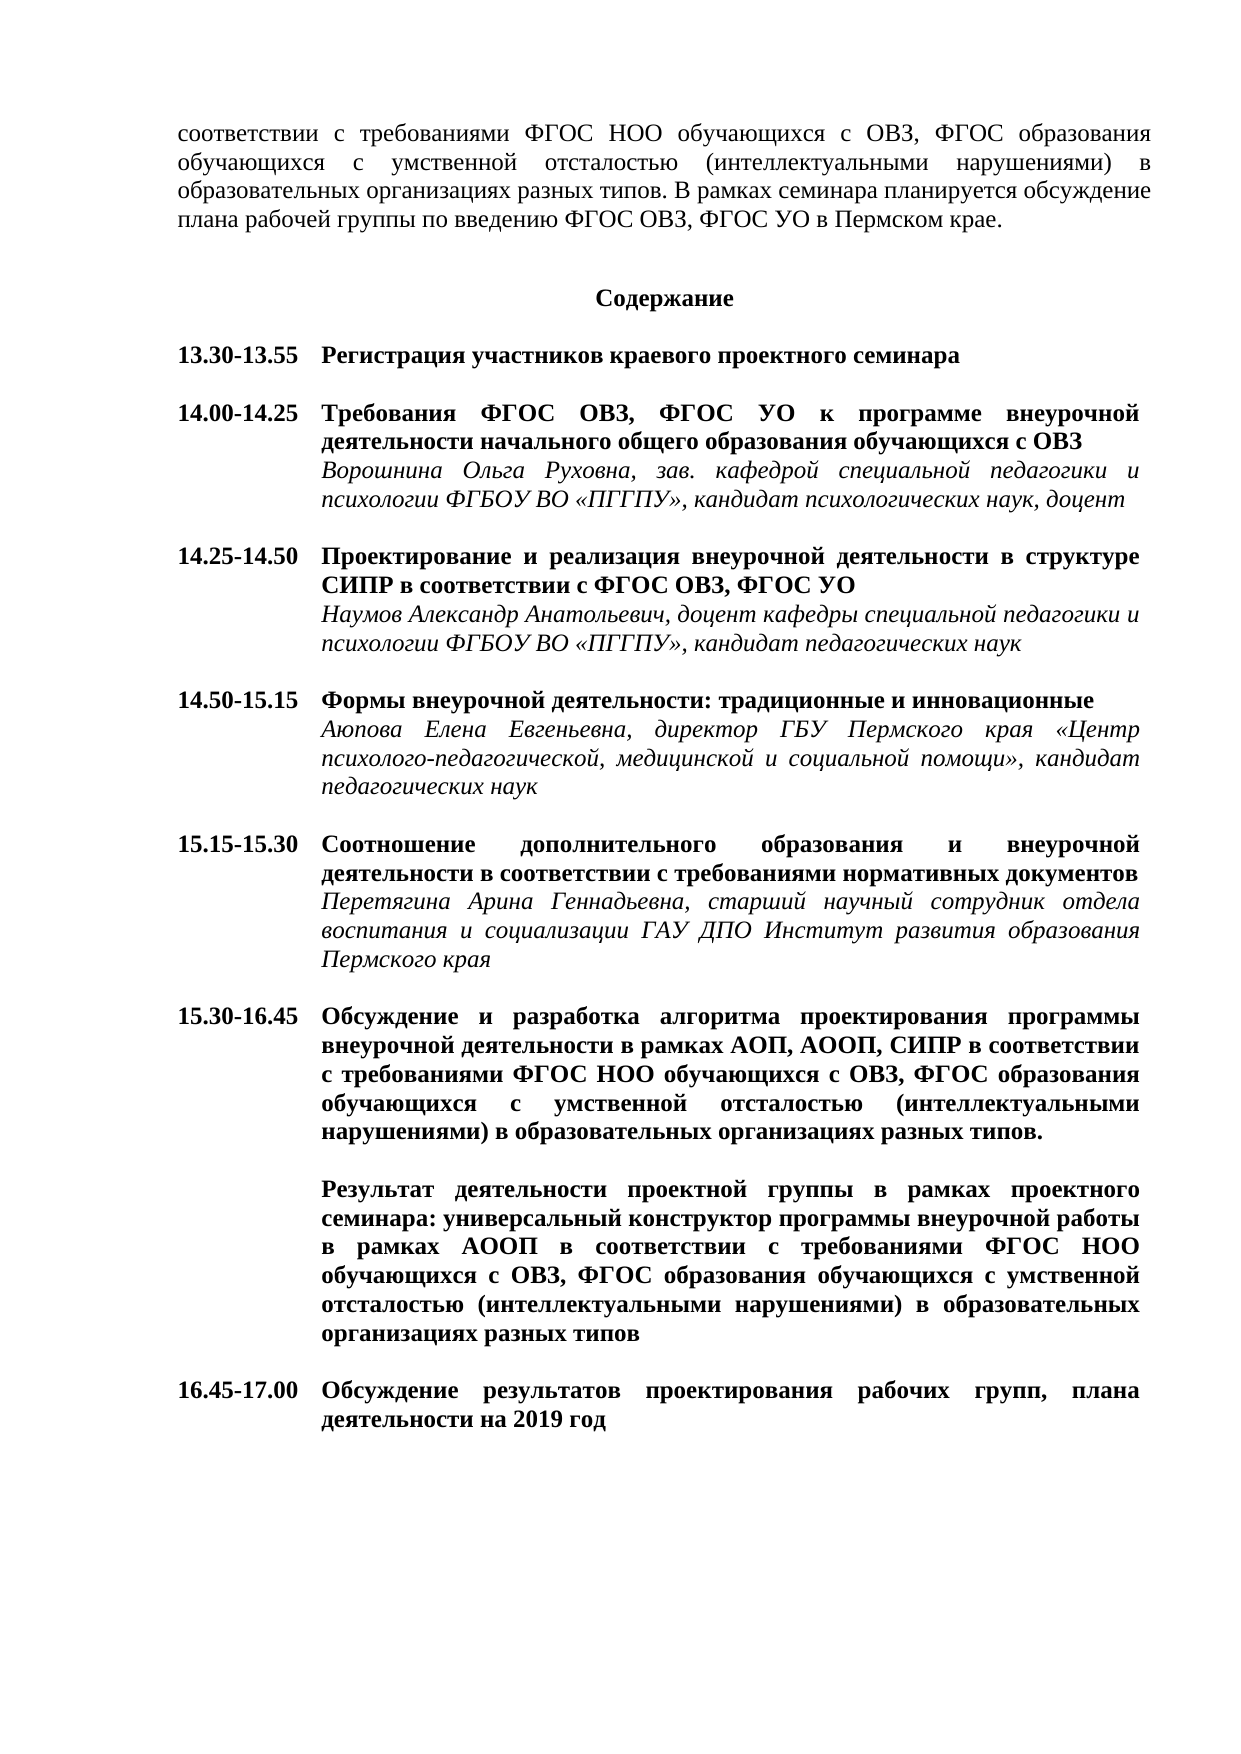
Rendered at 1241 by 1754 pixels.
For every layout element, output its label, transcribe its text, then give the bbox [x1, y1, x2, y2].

table_header 13.30-13.55 [166, 340, 310, 398]
table_cell Проектирование и реализация внеурочной деятельности в структуре СИПР в соответствии с ФГОС ОВЗ, ФГОС УО Наумов Александр Анатольевич, доцент кафедры специальной педагогики и психологии ФГБОУ ВО «ПГГПУ», кандидат педагогических наук [310, 541, 1152, 685]
table_header Регистрация участников краевого проектного семинара [310, 340, 1152, 398]
table_cell 14.25-14.50 [166, 541, 310, 685]
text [177, 118, 1152, 233]
table_cell 14.50-15.15 [166, 685, 310, 829]
table_cell 14.00-14.25 [166, 398, 310, 541]
table_cell Обсуждение результатов проектирования рабочих групп, плана деятельности на 2019 год [310, 1375, 1152, 1433]
table_cell 16.45-17.00 [166, 1375, 310, 1433]
table_cell Требования ФГОС ОВЗ, ФГОС УО к программе внеурочной деятельности начального общего образования обучающихся с ОВЗ Ворошнина Ольга Руховна, зав. кафедрой специальной педагогики и психологии ФГБОУ ВО «ПГГПУ», кандидат психологических наук, доцент [310, 398, 1152, 541]
table_cell Формы внеурочной деятельности: традиционные и инновационные Аюпова Елена Евгеньевна, директор ГБУ Пермского края «Центр психолого-педагогической, медицинской и социальной помощи», кандидат педагогических наук [310, 685, 1152, 829]
table_cell 15.30-16.45 [166, 1001, 310, 1375]
table_cell Соотношение дополнительного образования и внеурочной деятельности в соответствии с требованиями нормативных документов Перетягина Арина Геннадьевна, старший научный сотрудник отдела воспитания и социализации ГАУ ДПО Институт развития образования Пермского края [310, 829, 1152, 1001]
table_cell 15.15-15.30 [166, 829, 310, 1001]
text Содержание [177, 283, 1152, 311]
table_cell Обсуждение и разработка алгоритма проектирования программы внеурочной деятельности в рамках АОП, АООП, СИПР в соответствии с требованиями ФГОС НОО обучающихся с ОВЗ, ФГОС образования обучающихся с умственной отсталостью (интеллектуальными нарушениями) в образовательных организациях разных типов. Результат деятельности проектной группы в рамках проектного семинара: универсальный конструктор программы внеурочной работы в рамках АООП в соответствии с требованиями ФГОС НОО обучающихся с ОВЗ, ФГОС образования обучающихся с умственной отсталостью (интеллектуальными нарушениями) в образовательных организациях разных типов [310, 1001, 1152, 1375]
